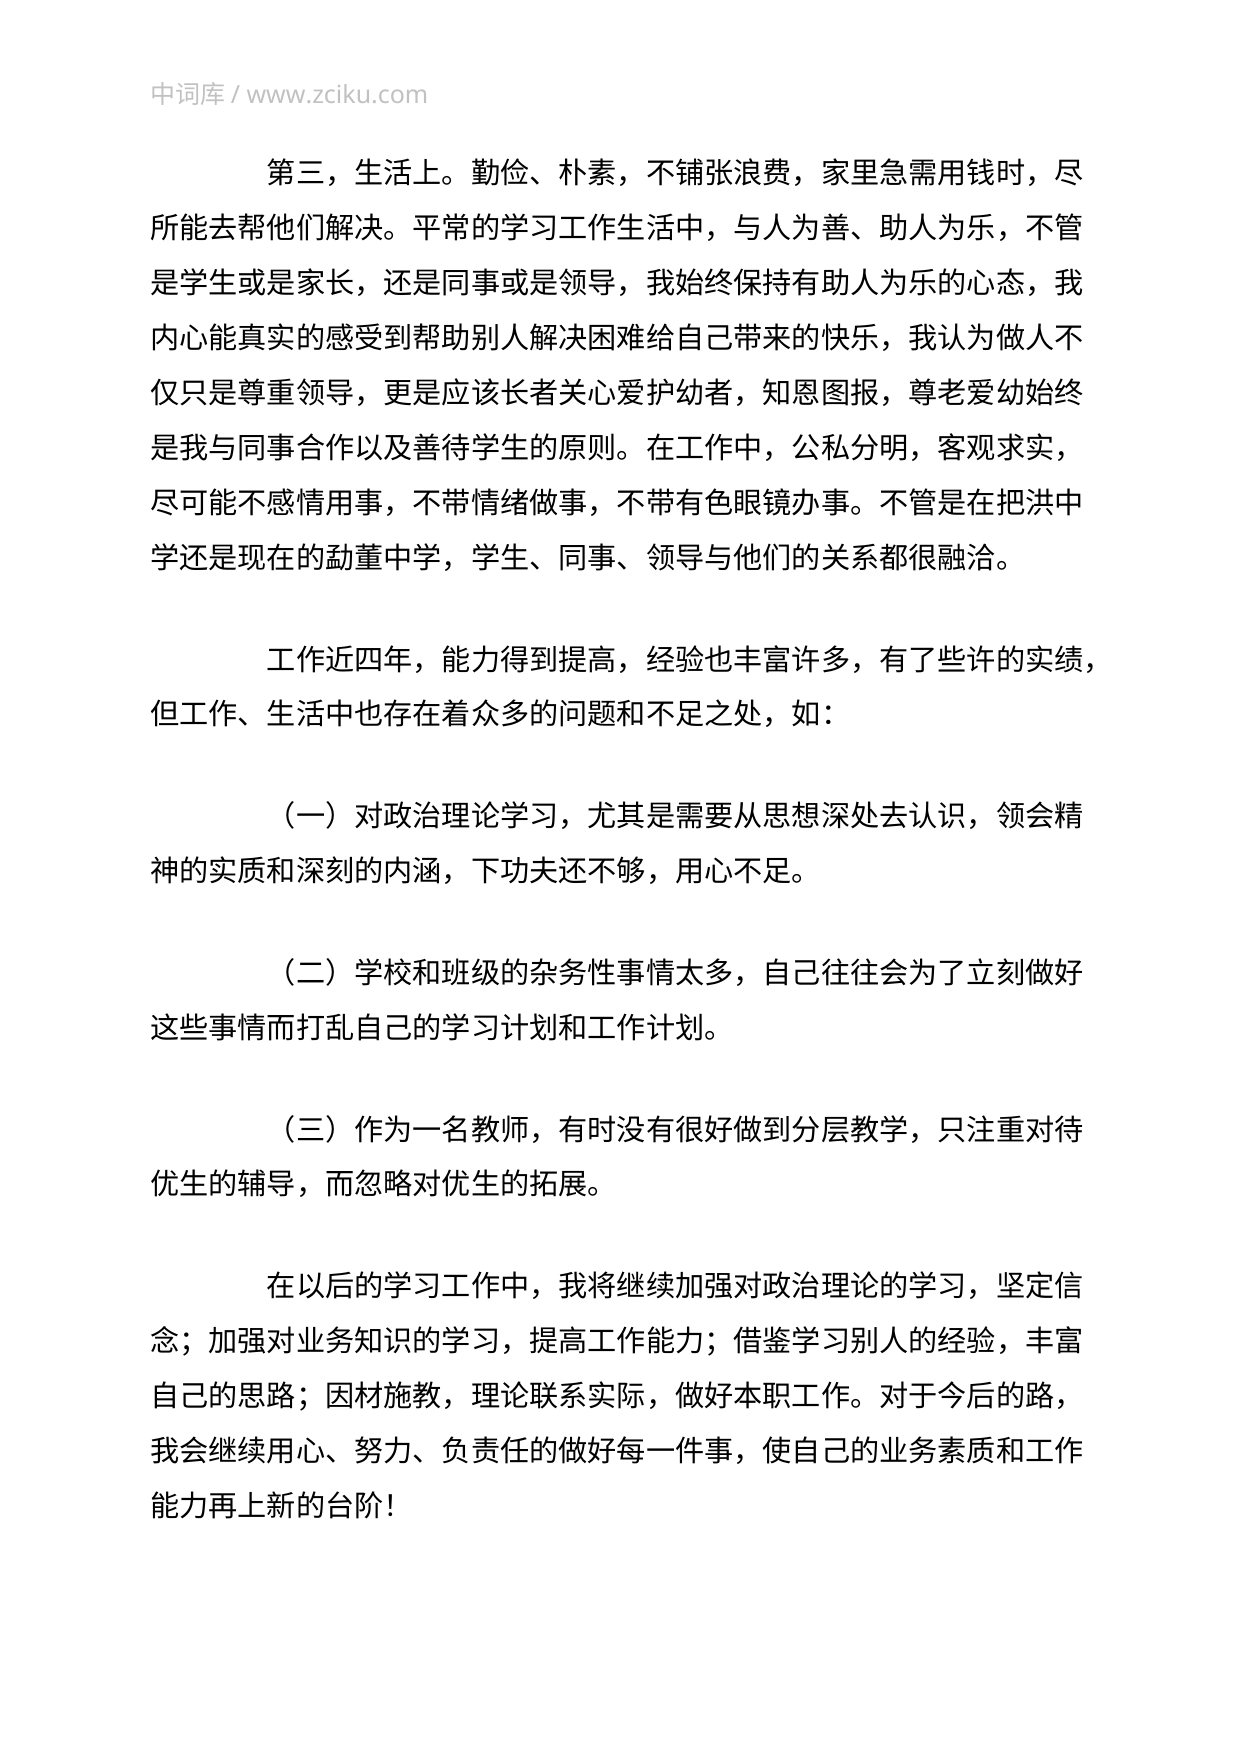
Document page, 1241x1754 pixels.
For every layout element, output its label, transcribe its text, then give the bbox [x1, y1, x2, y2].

text （三）作为一名教师，有时没有很好做到分层教学，只注重对待优生的辅导，而忽略对优生的拓展。 [150, 1106, 1090, 1203]
text 工作近四年，能力得到提高，经验也丰富许多，有了些许的实绩，但工作、生活中也存在着众多的问题和不足之处，如： [150, 636, 1090, 733]
text （一）对政治理论学习，尤其是需要从思想深处去认识，领会精神的实质和深刻的内涵，下功夫还不够，用心不足。 [150, 793, 1090, 890]
text 在以后的学习工作中，我将继续加强对政治理论的学习，坚定信念；加强对业务知识的学习，提高工作能力；借鉴学习别人的经验，丰富自己的思路；因材施教，理论联系实际，做好本职工作。对于今后的路，我会继续用心、努力、负责任的做好每一件事，使自己的业务素质和工作能力再上新的台阶！ [150, 1263, 1090, 1524]
text 第三，生活上。勤俭、朴素，不铺张浪费，家里急需用钱时，尽所能去帮他们解决。平常的学习工作生活中，与人为善、助人为乐，不管是学生或是家长，还是同事或是领导，我始终保持有助人为乐的心态，我内心能真实的感受到帮助别人解决困难给自己带来的快乐，我认为做人不仅只是尊重领导，更是应该长者关心爱护幼者，知恩图报，尊老爱幼始终是我与同事合作以及善待学生的原则。在工作中，公私分明，客观求实，尽可能不感情用事，不带情绪做事，不带有色眼镜办事。不管是在把洪中学还是现在的勐董中学，学生、同事、领导与他们的关系都很融洽。 [150, 150, 1090, 577]
text （二）学校和班级的杂务性事情太多，自己往往会为了立刻做好这些事情而打乱自己的学习计划和工作计划。 [150, 949, 1090, 1047]
